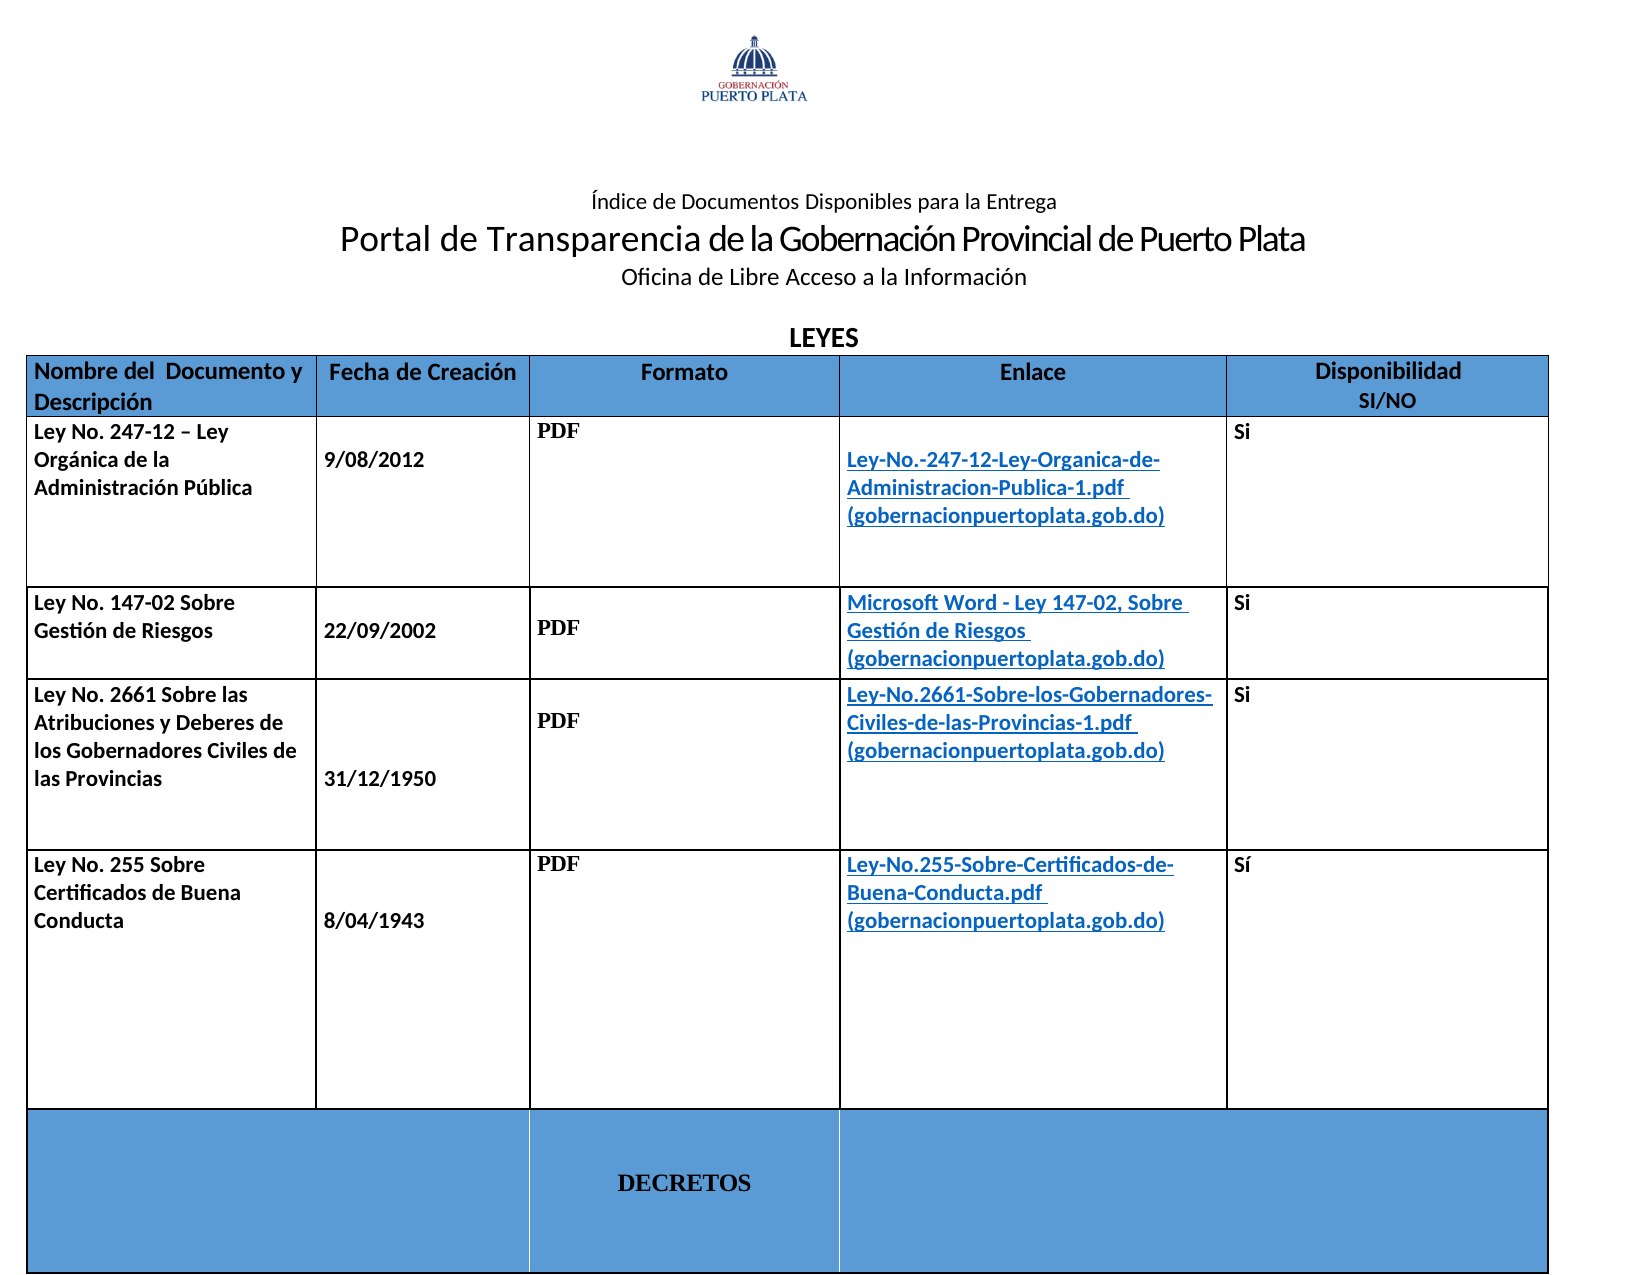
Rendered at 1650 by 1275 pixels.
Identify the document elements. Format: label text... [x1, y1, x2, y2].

table_cell 22/09/2002 [317, 588, 529, 678]
table_cell Ley-No.255-Sobre-Certificados-de-Buena-Conducta.pdf (gobernacionpuertoplata.gob.do) [841, 851, 1226, 1108]
table_cell Ley No. 2661 Sobre las Atribuciones y Deberes de los Gobernadores Civiles de las Provincias [28, 680, 315, 848]
table_cell Ley No. 255 Sobre Certificados de Buena Conducta [28, 851, 315, 1108]
table_cell Si [1227, 417, 1548, 586]
table_cell [316, 1110, 529, 1272]
text LEYES [50, 319, 1598, 355]
table_cell Si [1228, 588, 1547, 678]
table_header Disponibilidad SI/NO [1227, 356, 1548, 416]
table_cell [28, 1110, 316, 1272]
table_header Fecha de Creación [317, 356, 529, 416]
table_cell DECRETOS [530, 1110, 839, 1272]
table_cell Sí [1228, 851, 1547, 1108]
table_cell PDF [531, 680, 839, 848]
table_cell PDF [531, 851, 839, 1108]
table_cell [1227, 1110, 1547, 1272]
table_cell [840, 1110, 1227, 1272]
table_header Formato [530, 356, 839, 416]
table_cell PDF [530, 417, 839, 586]
table_header Enlace [840, 356, 1226, 416]
picture [687, 0, 821, 133]
table_header Nombre del Documento y Descripción [27, 356, 316, 416]
table_cell 8/04/1943 [317, 851, 529, 1108]
table_cell Ley-No.2661-Sobre-los-Gobernadores-Civiles-de-las-Provincias-1.pdf (gobernacionpuertoplata.gob.do) [841, 680, 1226, 848]
table_cell Ley-No.-247-12-Ley-Organica-de-Administracion-Publica-1.pdf (gobernacionpuertoplata.gob.do) [840, 417, 1226, 586]
table_cell 9/08/2012 [317, 417, 529, 586]
table_cell Microsoft Word - Ley 147-02, Sobre Gestión de Riesgos (gobernacionpuertoplata.gob.do) [841, 588, 1226, 678]
table_cell Si [1228, 680, 1547, 848]
table_cell Ley No. 147-02 Sobre Gestión de Riesgos [28, 588, 315, 678]
table_cell PDF [531, 588, 839, 678]
table_cell 31/12/1950 [317, 680, 529, 848]
table_cell Ley No. 247-12 – Ley Orgánica de la Administración Pública [27, 417, 316, 586]
